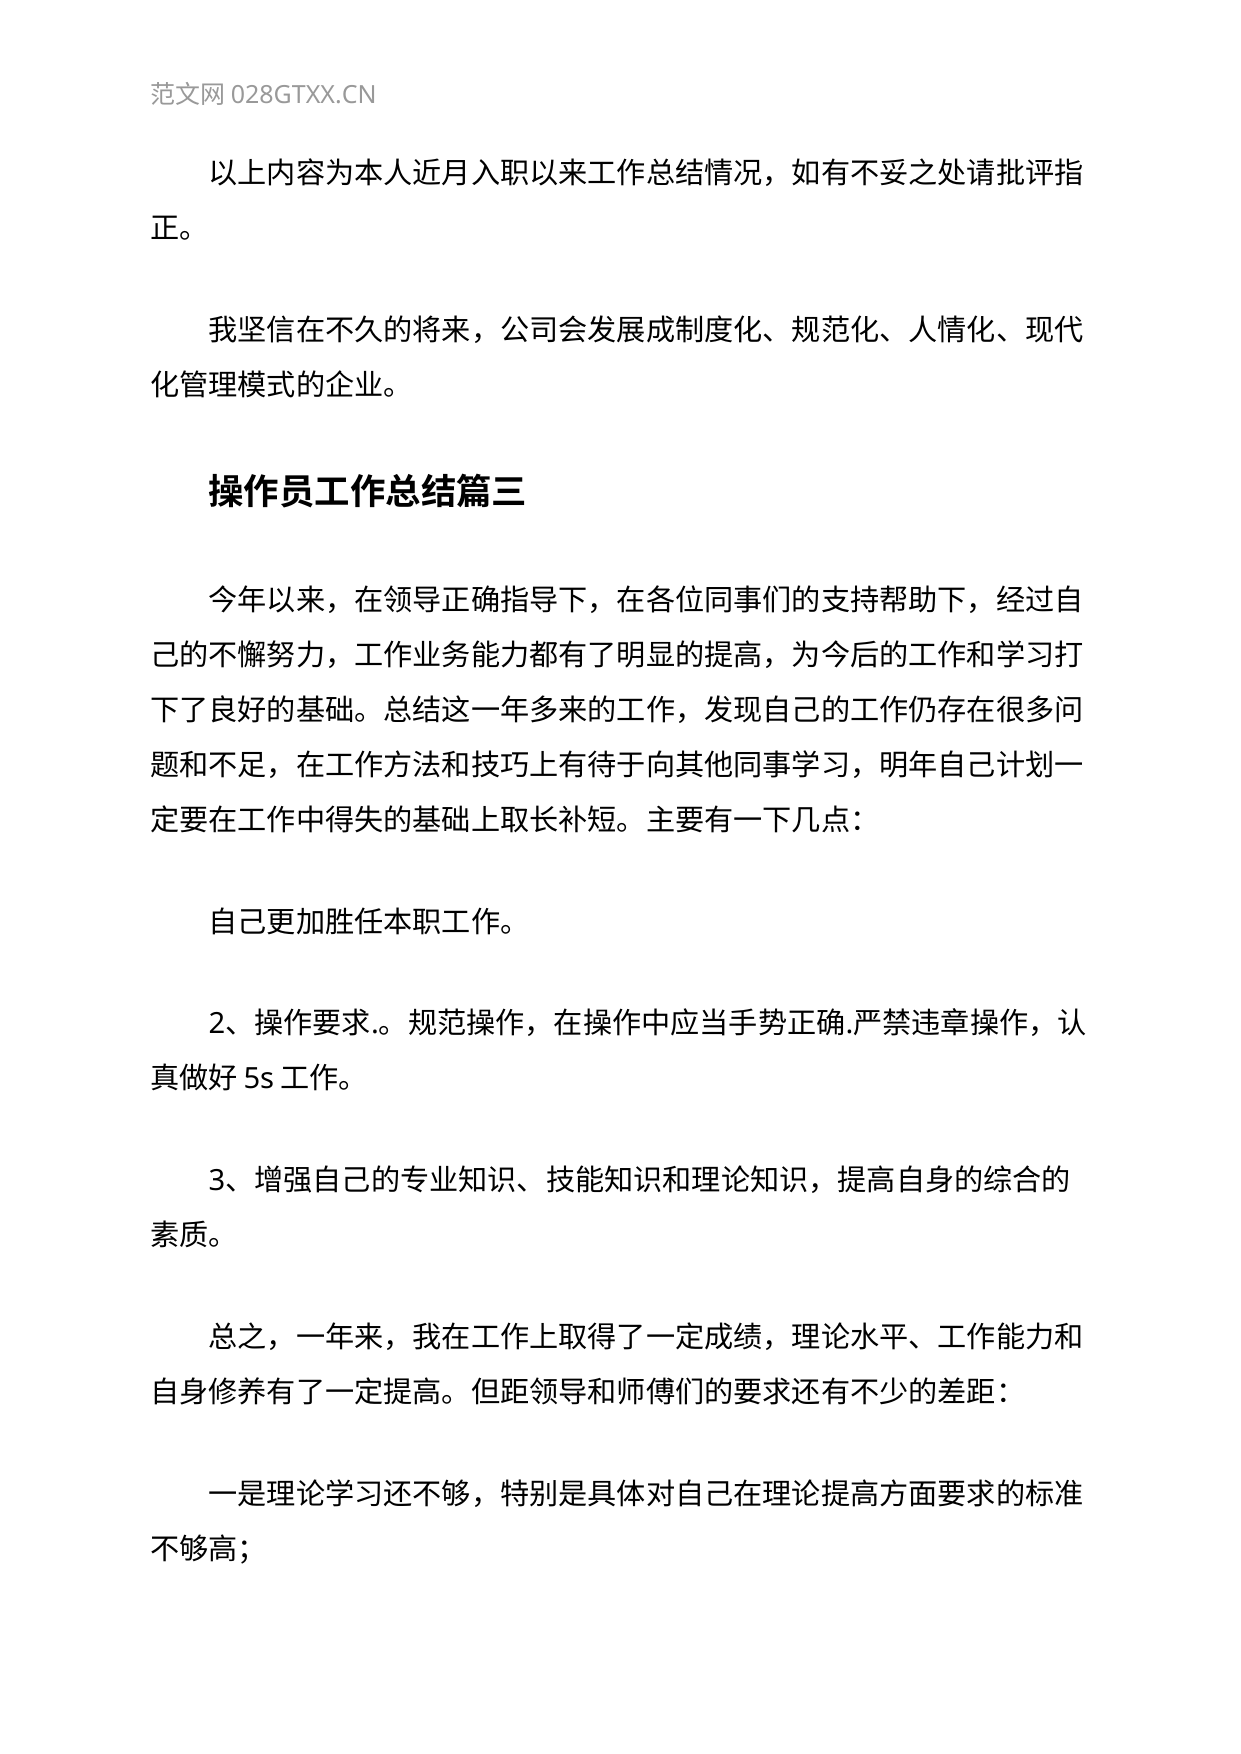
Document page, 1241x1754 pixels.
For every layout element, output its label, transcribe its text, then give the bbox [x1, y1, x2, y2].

text 自己更加胜任本职工作。 [150, 898, 1090, 940]
text 今年以来，在领导正确指导下，在各位同事们的支持帮助下，经过自己的不懈努力，工作业务能力都有了明显的提高，为今后的工作和学习打下了良好的基础。总结这一年多来的工作，发现自己的工作仍存在很多问题和不足，在工作方法和技巧上有待于向其他同事学习，明年自己计划一定要在工作中得失的基础上取长补短。主要有一下几点： [150, 577, 1090, 839]
text 总之，一年来，我在工作上取得了一定成绩，理论水平、工作能力和自身修养有了一定提高。但距领导和师傅们的要求还有不少的差距： [150, 1314, 1090, 1411]
text 我坚信在不久的将来，公司会发展成制度化、规范化、人情化、现代化管理模式的企业。 [150, 307, 1090, 404]
text 一是理论学习还不够，特别是具体对自己在理论提高方面要求的标准不够高； [150, 1470, 1090, 1567]
text 2、操作要求.。规范操作，在操作中应当手势正确.严禁违章操作，认真做好5s工作。 [150, 1000, 1090, 1097]
text 3、增强自己的专业知识、技能知识和理论知识，提高自身的综合的素质。 [150, 1157, 1090, 1254]
text 以上内容为本人近月入职以来工作总结情况，如有不妥之处请批评指正。 [150, 150, 1090, 247]
text 操作员工作总结篇三 [150, 463, 1090, 514]
